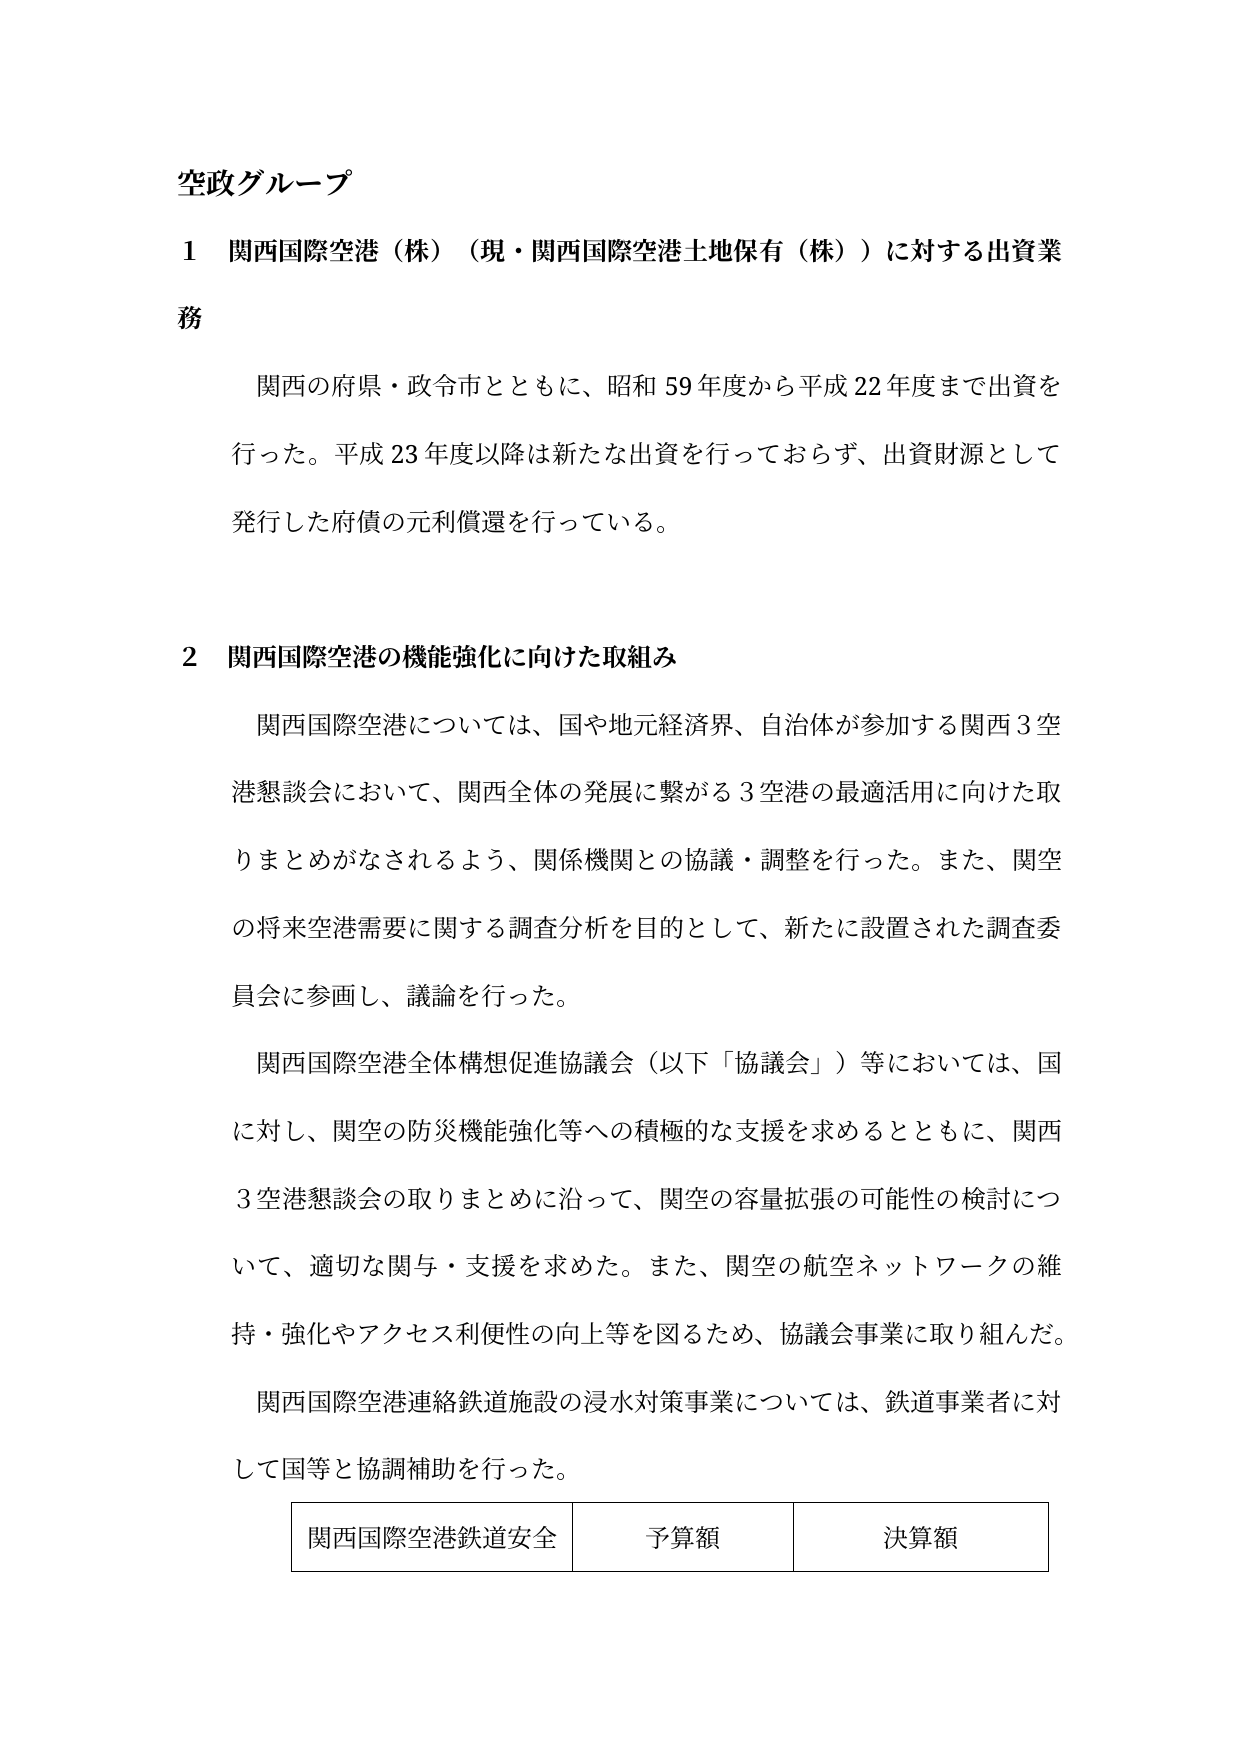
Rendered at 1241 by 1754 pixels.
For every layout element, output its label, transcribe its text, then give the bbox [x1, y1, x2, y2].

text 関西の府県・政令市とともに、昭和59年度から平成22年度まで出資を行った。平成23年度以降は新たな出資を行っておらず、出資財源として発行した府債の元利償還を行っている。 [231, 351, 1063, 554]
table_header 関西国際空港鉄道安全対策事業費補助金 [292, 1503, 572, 1571]
table_header 予算額 [573, 1503, 793, 1571]
text 関西国際空港連絡鉄道施設の浸水対策事業については、鉄道事業者に対して国等と協調補助を行った。 [231, 1367, 1063, 1502]
text １ 関西国際空港（株）（現・関西国際空港土地保有（株））に対する出資業務 [177, 216, 1063, 351]
text 空政グループ [177, 148, 1063, 216]
table_header 決算額 [794, 1503, 1048, 1571]
text 関西国際空港全体構想促進協議会（以下「協議会」）等においては、国に対し、関空の防災機能強化等への積極的な支援を求めるとともに、関西３空港懇談会の取りまとめに沿って、関空の容量拡張の可能性の検討について、適切な関与・支援を求めた。また、関空の航空ネットワークの維持・強化やアクセス利便性の向上等を図るため、協議会事業に取り組んだ。 [231, 1028, 1063, 1367]
text 関西国際空港については、国や地元経済界、自治体が参加する関西３空港懇談会において、関西全体の発展に繋がる３空港の最適活用に向けた取りまとめがなされるよう、関係機関との協議・調整を行った。また、関空の将来空港需要に関する調査分析を目的として、新たに設置された調査委員会に参画し、議論を行った。 [231, 689, 1063, 1028]
text ２ 関西国際空港の機能強化に向けた取組み [177, 622, 1063, 689]
